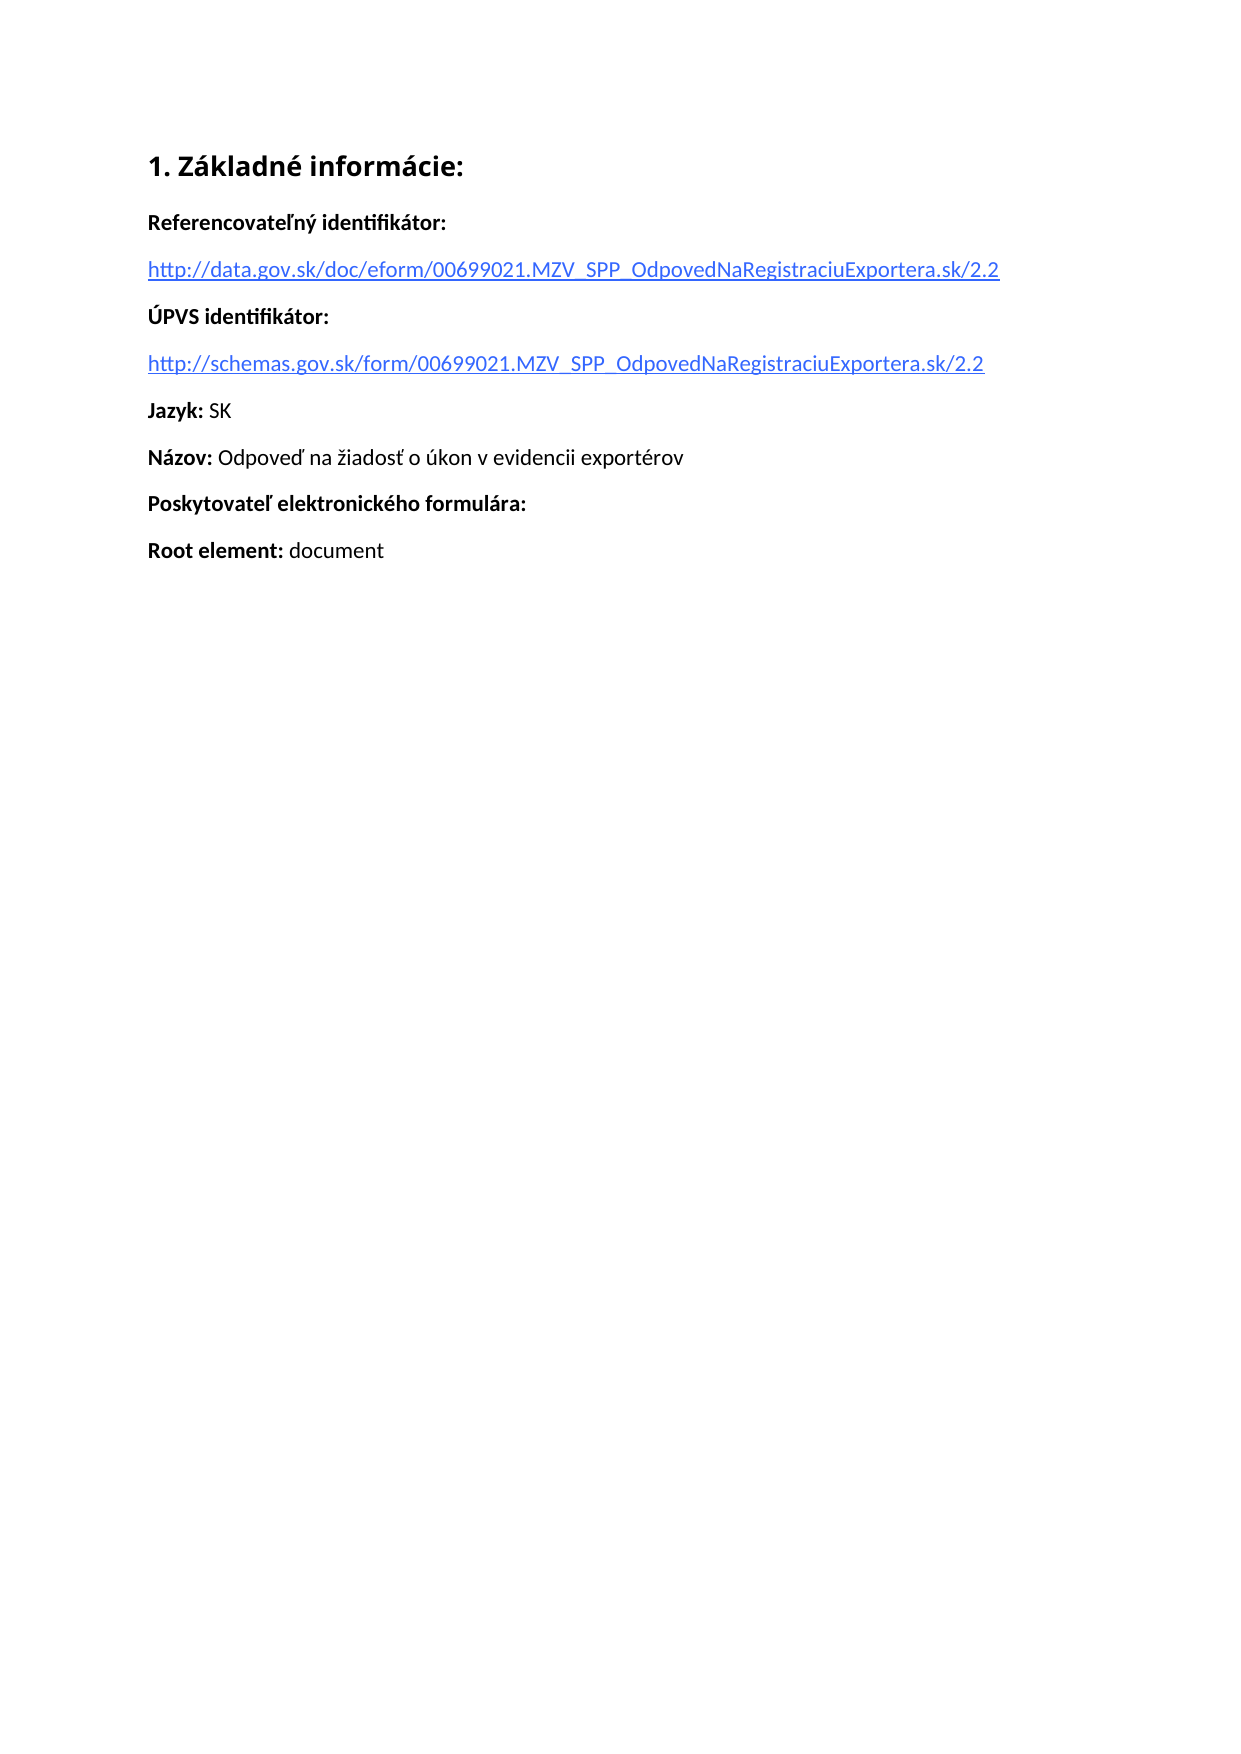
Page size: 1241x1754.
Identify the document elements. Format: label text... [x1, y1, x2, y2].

text ÚPVS identifikátor: [148, 302, 1093, 330]
text Jazyk: SK [148, 396, 1093, 424]
text Názov: Odpoveď na žiadosť o úkon v evidencii exportérov [148, 443, 1093, 471]
text http://data.gov.sk/doc/eform/00699021.MZV_SPP_OdpovedNaRegistraciuExportera.sk/2.2 [148, 255, 1093, 283]
text Root element: document [148, 536, 1093, 564]
text Poskytovateľ elektronického formulára: [148, 489, 1093, 517]
text Referencovateľný identifikátor: [148, 208, 1093, 236]
subtitle 1. Základné informácie: [148, 148, 1093, 184]
text http://schemas.gov.sk/form/00699021.MZV_SPP_OdpovedNaRegistraciuExportera.sk/2.2 [148, 349, 1093, 377]
